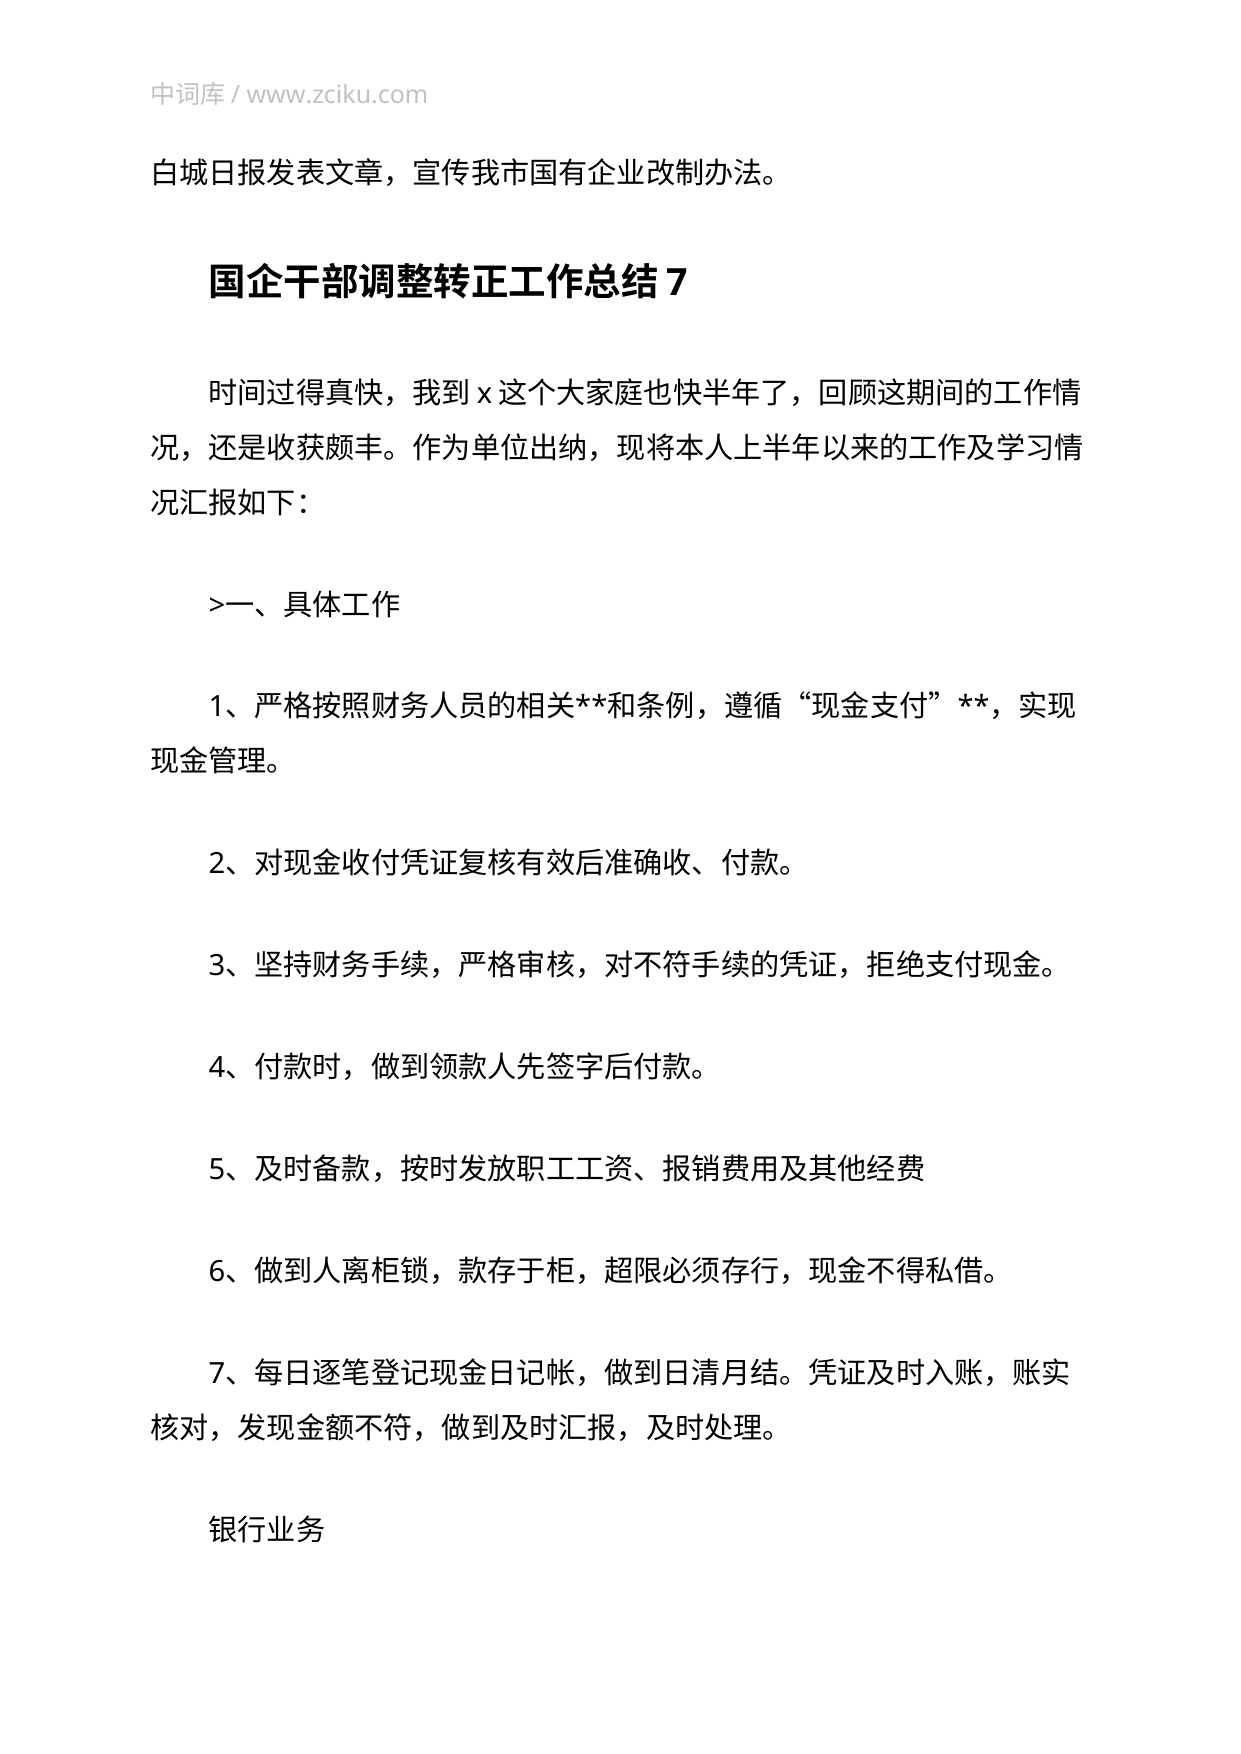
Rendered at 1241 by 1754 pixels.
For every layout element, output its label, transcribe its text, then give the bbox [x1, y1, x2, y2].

text 国企干部调整转正工作总结7 [150, 252, 1090, 306]
text 5、及时备款，按时发放职工工资、报销费用及其他经费 [150, 1146, 1090, 1188]
text 2、对现金收付凭证复核有效后准确收、付款。 [150, 840, 1090, 882]
text 1、严格按照财务人员的相关**和条例，遵循“现金支付”**，实现现金管理。 [150, 683, 1090, 780]
text >一、具体工作 [150, 581, 1090, 623]
text 7、每日逐笔登记现金日记帐，做到日清月结。凭证及时入账，账实核对，发现金额不符，做到及时汇报，及时处理。 [150, 1350, 1090, 1447]
text 时间过得真快，我到x这个大家庭也快半年了，回顾这期间的工作情况，还是收获颇丰。作为单位出纳，现将本人上半年以来的工作及学习情况汇报如下： [150, 369, 1090, 522]
text 4、付款时，做到领款人先签字后付款。 [150, 1044, 1090, 1086]
text 银行业务 [150, 1506, 1090, 1549]
text 3、坚持财务手续，严格审核，对不符手续的凭证，拒绝支付现金。 [150, 942, 1090, 984]
text 6、做到人离柜锁，款存于柜，超限必须存行，现金不得私借。 [150, 1248, 1090, 1290]
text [150, 150, 1090, 192]
